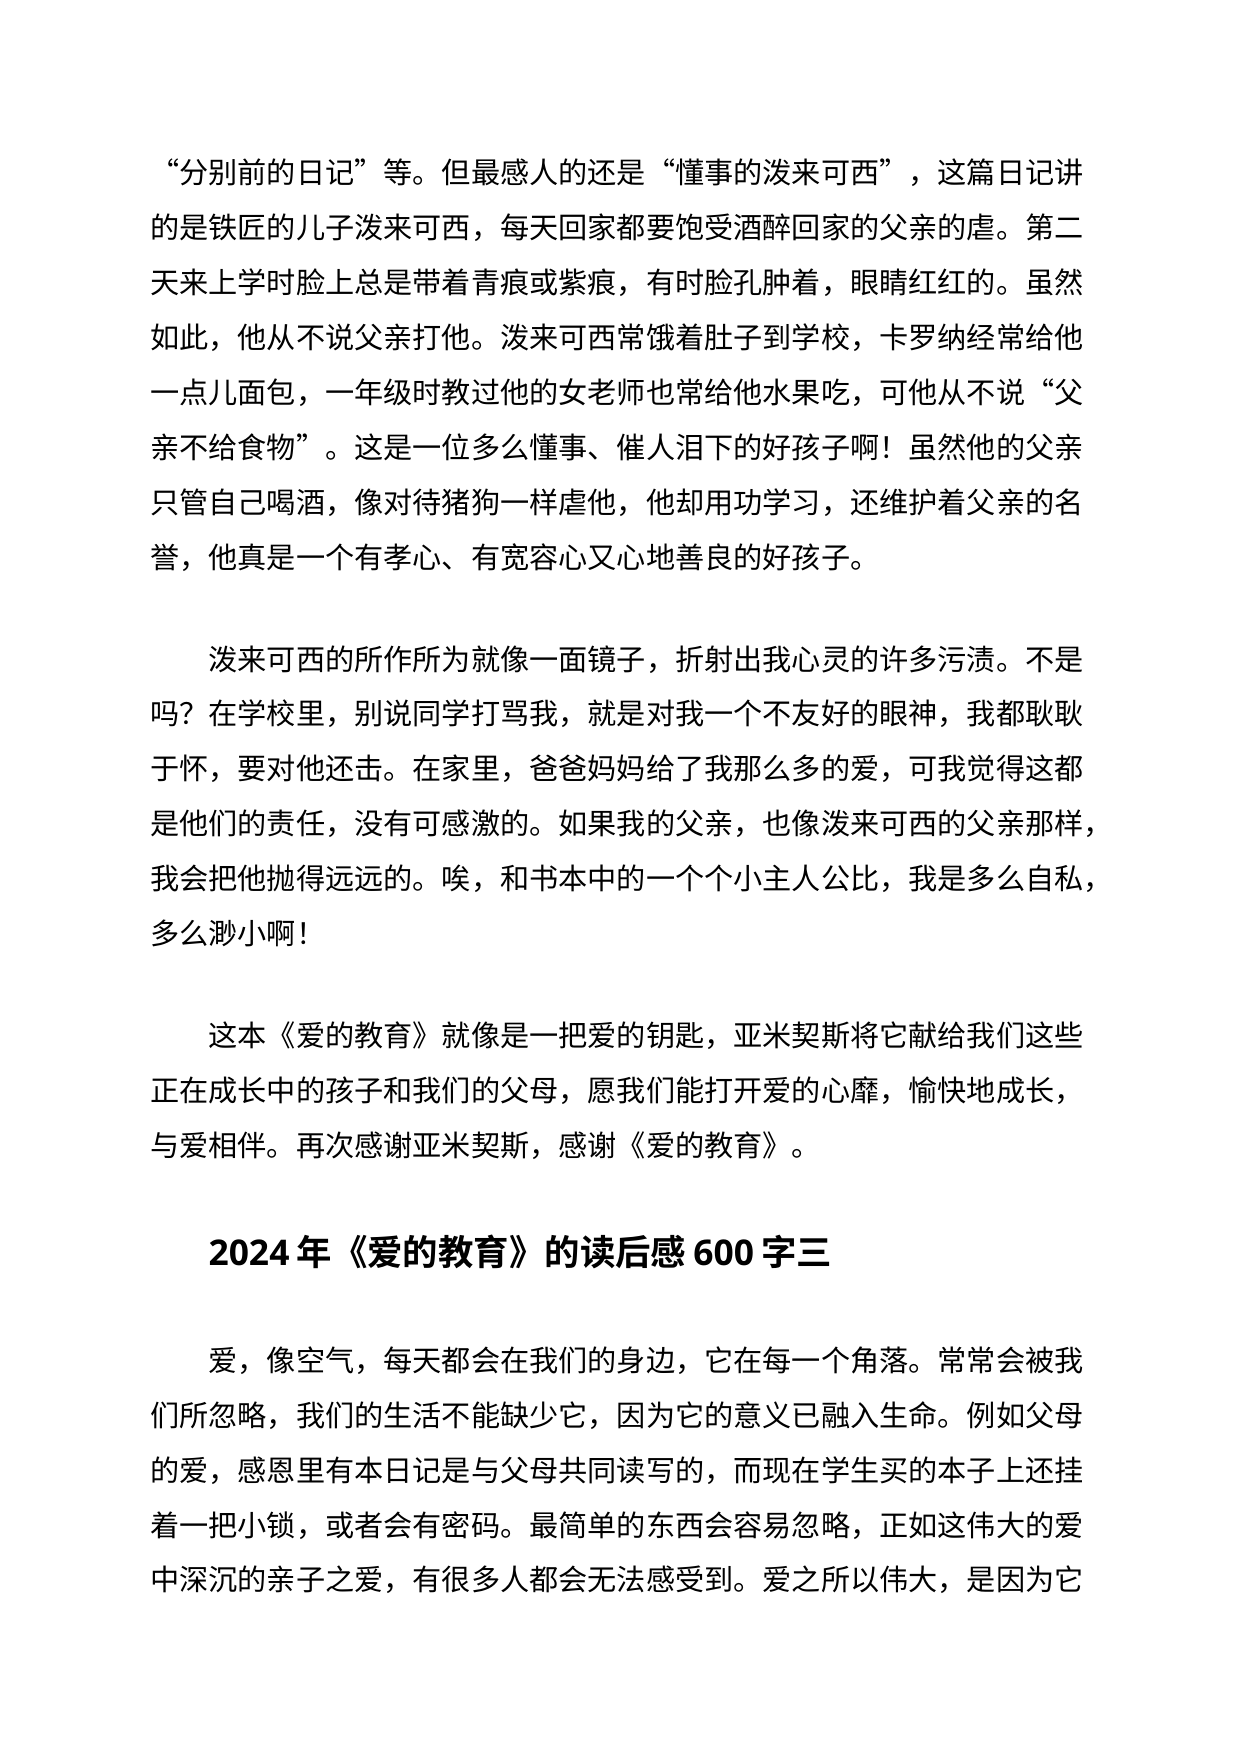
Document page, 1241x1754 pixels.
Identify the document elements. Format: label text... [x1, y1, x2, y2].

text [150, 150, 1090, 577]
text 2024年《爱的教育》的读后感600字三 [150, 1224, 1090, 1275]
text 泼来可西的所作所为就像一面镜子，折射出我心灵的许多污渍。不是吗？在学校里，别说同学打骂我，就是对我一个不友好的眼神，我都耿耿于怀，要对他还击。在家里，爸爸妈妈给了我那么多的爱，可我觉得这都是他们的责任，没有可感激的。如果我的父亲，也像泼来可西的父亲那样，我会把他抛得远远的。唉，和书本中的一个个小主人公比，我是多么自私，多么渺小啊！ [150, 636, 1090, 953]
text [150, 1337, 1090, 1599]
text 这本《爱的教育》就像是一把爱的钥匙，亚米契斯将它献给我们这些正在成长中的孩子和我们的父母，愿我们能打开爱的心靡，愉快地成长，与爱相伴。再次感谢亚米契斯，感谢《爱的教育》。 [150, 1012, 1090, 1164]
